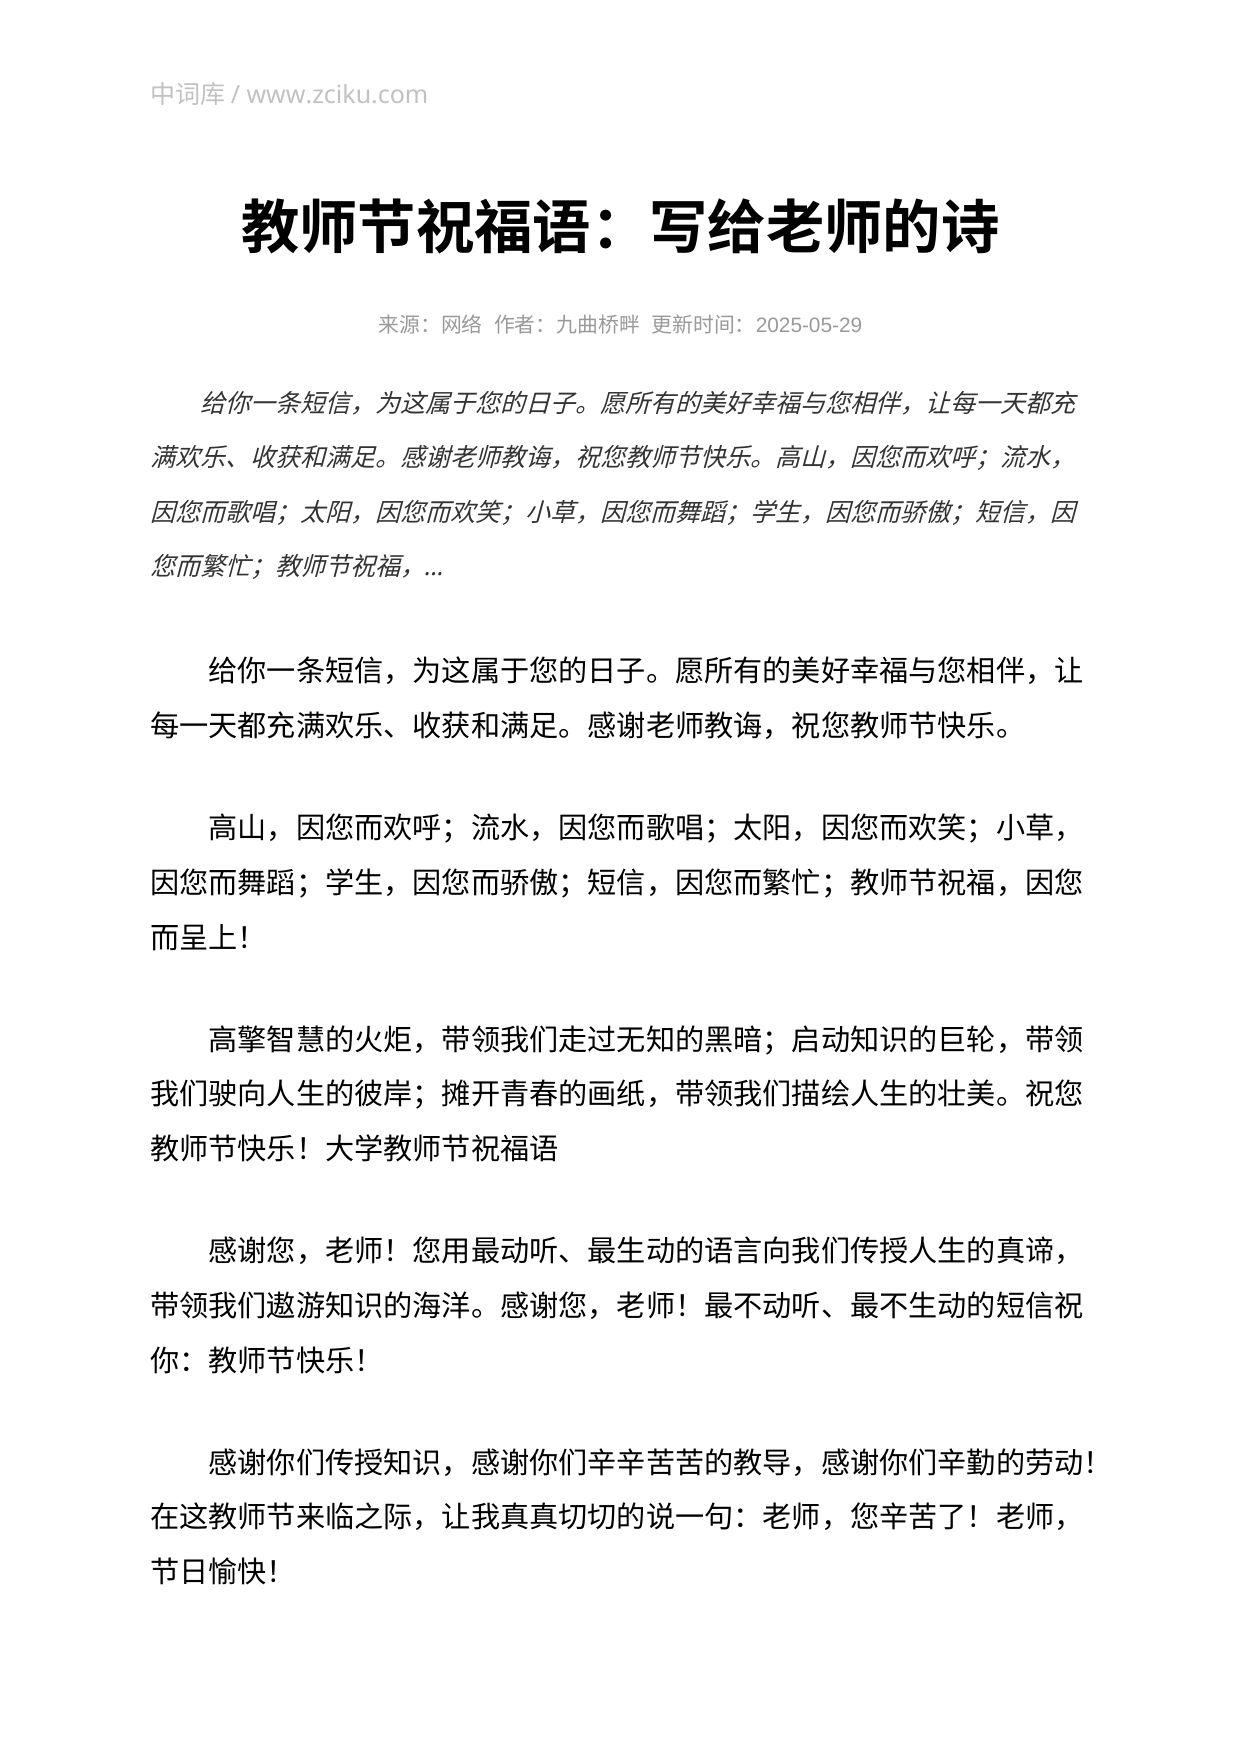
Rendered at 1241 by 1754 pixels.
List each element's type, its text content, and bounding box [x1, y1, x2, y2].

text 高山，因您而欢呼；流水，因您而歌唱；太阳，因您而欢笑；小草，因您而舞蹈；学生，因您而骄傲；短信，因您而繁忙；教师节祝福，因您而呈上！ [150, 804, 1090, 957]
subtitle 教师节祝福语：写给老师的诗 [150, 181, 1090, 266]
text 给你一条短信，为这属于您的日子。愿所有的美好幸福与您相伴，让每一天都充满欢乐、收获和满足。感谢老师教诲，祝您教师节快乐。高山，因您而欢呼；流水，因您而歌唱；太阳，因您而欢笑；小草，因您而舞蹈；学生，因您而骄傲；短信，因您而繁忙；教师节祝福，... [150, 383, 1090, 583]
text 来源：网络 作者：九曲桥畔 更新时间：2025-05-29 [150, 313, 1090, 337]
text 感谢您，老师！您用最动听、最生动的语言向我们传授人生的真谛，带领我们遨游知识的海洋。感谢您，老师！最不动听、最不生动的短信祝你：教师节快乐！ [150, 1228, 1090, 1380]
text 给你一条短信，为这属于您的日子。愿所有的美好幸福与您相伴，让每一天都充满欢乐、收获和满足。感谢老师教诲，祝您教师节快乐。 [150, 648, 1090, 745]
text 感谢你们传授知识，感谢你们辛辛苦苦的教导，感谢你们辛勤的劳动！在这教师节来临之际，让我真真切切的说一句：老师，您辛苦了！老师，节日愉快！ [150, 1439, 1090, 1591]
text 高擎智慧的火炬，带领我们走过无知的黑暗；启动知识的巨轮，带领我们驶向人生的彼岸；摊开青春的画纸，带领我们描绘人生的壮美。祝您教师节快乐！大学教师节祝福语 [150, 1016, 1090, 1168]
